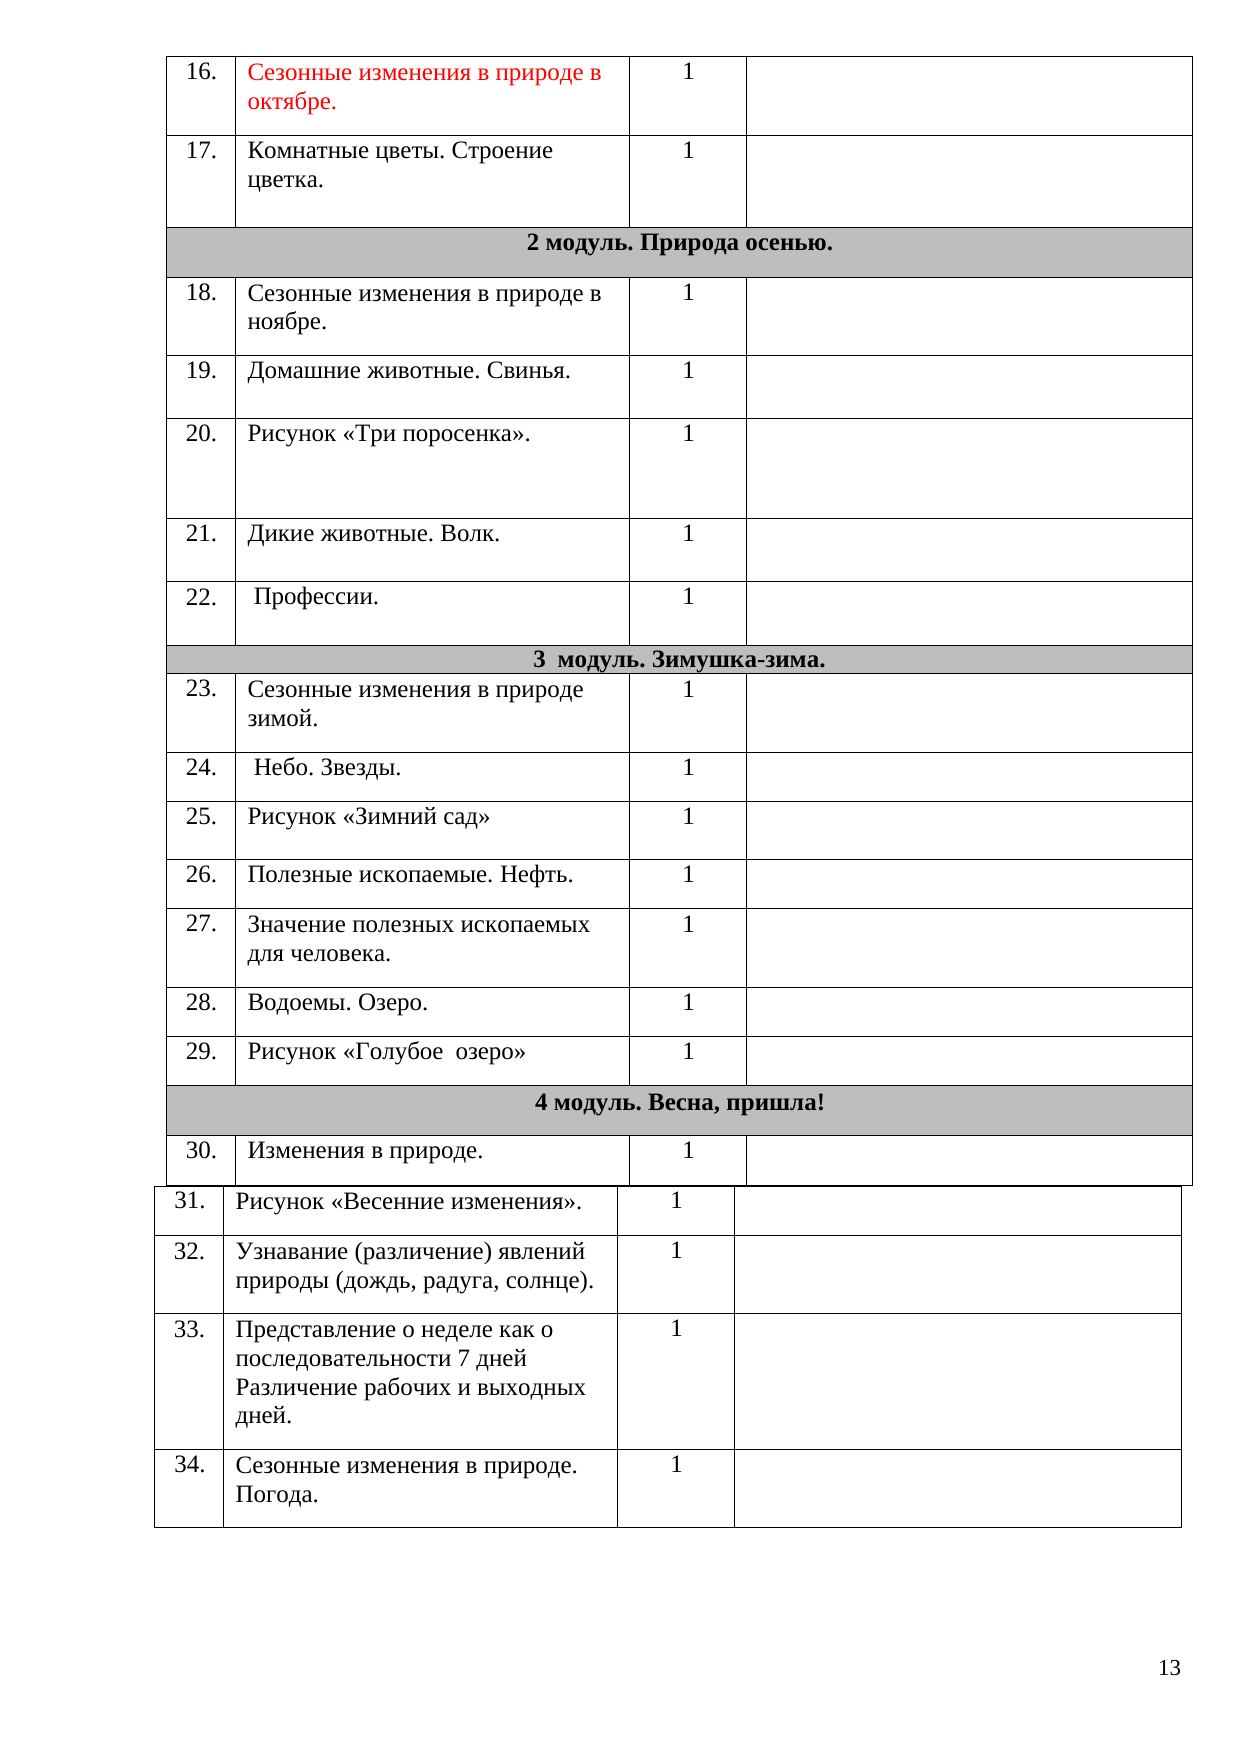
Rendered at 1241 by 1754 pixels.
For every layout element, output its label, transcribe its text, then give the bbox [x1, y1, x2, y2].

table_cell 1 [630, 136, 746, 227]
table_cell [747, 753, 1192, 801]
table_cell 2 модуль. Природа осенью. [167, 228, 1192, 277]
table_cell [747, 1136, 1192, 1184]
table_cell [747, 860, 1192, 908]
table_cell 1 [618, 1450, 734, 1527]
table_cell Дикие животные. Волк. [236, 519, 629, 581]
table_cell Рисунок «Зимний сад» [236, 802, 629, 858]
table_cell [735, 1236, 1181, 1313]
table_cell 22. [167, 582, 235, 645]
table_header [747, 57, 1192, 134]
table_cell Рисунок «Три поросенка». [236, 419, 629, 518]
table_cell Сезонные изменения в природе. Погода. [224, 1450, 617, 1527]
table_header Сезонные изменения в природе в октябре. [236, 57, 629, 134]
table_cell [747, 419, 1192, 518]
table_cell Сезонные изменения в природе зимой. [236, 674, 629, 752]
table_cell 28. [167, 988, 235, 1036]
table_cell 29. [167, 1037, 235, 1085]
table_header 31. [155, 1187, 223, 1235]
table_cell [747, 909, 1192, 987]
table_cell Узнавание (различение) явлений природы (дождь, радуга, солнце). [224, 1236, 617, 1313]
table_cell 1 [630, 419, 746, 518]
table_cell [747, 582, 1192, 645]
table_cell Представление о неделе как о последовательности 7 дней Различение рабочих и выходных дней. [224, 1314, 617, 1449]
table_cell 1 [630, 988, 746, 1036]
table_cell 1 [630, 674, 746, 752]
table_cell 1 [630, 278, 746, 355]
table_cell [735, 1450, 1181, 1527]
table_cell 1 [630, 1136, 746, 1184]
table_cell [735, 1314, 1181, 1449]
table_cell Изменения в природе. [236, 1136, 629, 1184]
table_header 1 [618, 1187, 734, 1235]
table_cell Профессии. [236, 582, 629, 645]
table_cell 30. [167, 1136, 235, 1184]
table_cell 19. [167, 356, 235, 418]
table_cell 1 [618, 1236, 734, 1313]
table_cell 34. [155, 1450, 223, 1527]
table_cell [747, 356, 1192, 418]
table_header 1 [630, 57, 746, 134]
table_cell Значение полезных ископаемых для человека. [236, 909, 629, 987]
table_cell [747, 988, 1192, 1036]
table_cell 23. [167, 674, 235, 752]
table_cell Полезные ископаемые. Нефть. [236, 860, 629, 908]
table_cell 1 [630, 582, 746, 645]
table_cell 32. [155, 1236, 223, 1313]
table_cell Сезонные изменения в природе в ноябре. [236, 278, 629, 355]
table_cell [747, 136, 1192, 227]
table_header [735, 1187, 1181, 1235]
table_cell 26. [167, 860, 235, 908]
table_cell 33. [155, 1314, 223, 1449]
table_cell 20. [167, 419, 235, 518]
table_cell 1 [630, 753, 746, 801]
table_cell 1 [630, 356, 746, 418]
table_cell Небо. Звезды. [236, 753, 629, 801]
table_cell [747, 802, 1192, 858]
table_cell 3 модуль. Зимушка-зима. [167, 646, 1192, 673]
table_cell Рисунок «Голубое озеро» [236, 1037, 629, 1085]
table_cell Водоемы. Озеро. [236, 988, 629, 1036]
table_cell Домашние животные. Свинья. [236, 356, 629, 418]
table_header Рисунок «Весенние изменения». [224, 1187, 617, 1235]
table_cell [747, 1037, 1192, 1085]
table_cell [747, 278, 1192, 355]
table_cell 27. [167, 909, 235, 987]
table_cell 1 [630, 860, 746, 908]
table_cell 1 [630, 1037, 746, 1085]
table_cell 1 [630, 802, 746, 858]
table_cell [747, 519, 1192, 581]
table_cell 24. [167, 753, 235, 801]
table_cell 4 модуль. Весна, пришла! [167, 1086, 1192, 1135]
table_cell 25. [167, 802, 235, 858]
table_cell 1 [630, 909, 746, 987]
table_cell 1 [630, 519, 746, 581]
table_header 16. [167, 57, 235, 134]
table_cell Комнатные цветы. Строение цветка. [236, 136, 629, 227]
table_cell 18. [167, 278, 235, 355]
table_cell 17. [167, 136, 235, 227]
table_cell [747, 674, 1192, 752]
table_cell 1 [618, 1314, 734, 1449]
table_cell 21. [167, 519, 235, 581]
